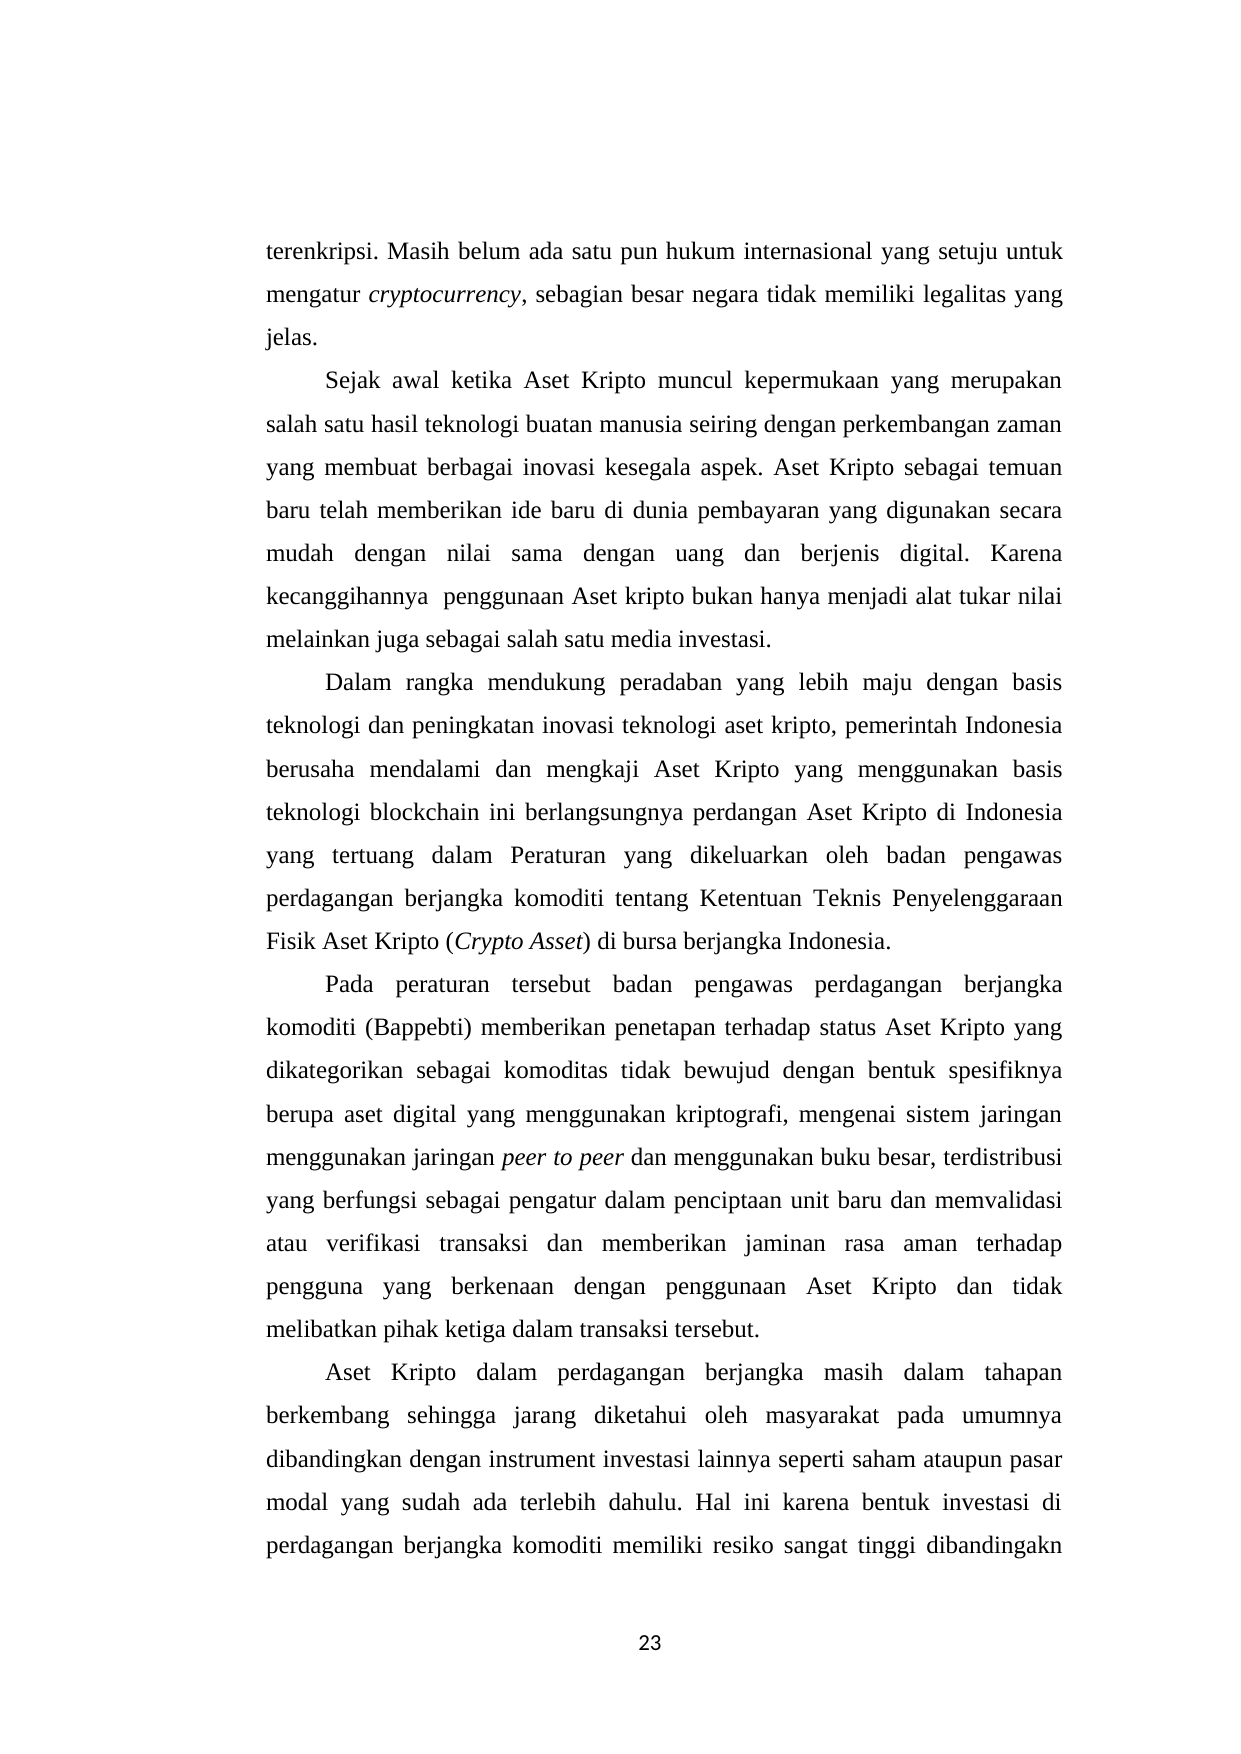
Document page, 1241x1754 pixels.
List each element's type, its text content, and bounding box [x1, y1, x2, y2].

list Dalam rangka mendukung peradaban yang lebih maju dengan basis teknologi dan peningkatan inovasi teknologi aset kripto, pemerintah Indonesia berusaha mendalami dan mengkaji Aset Kripto yang menggunakan basis teknologi blockchain ini berlangsungnya perdangan Aset Kripto di Indonesia yang tertuang dalam Peraturan yang dikeluarkan oleh badan pengawas perdagangan berjangka komoditi tentang Ketentuan Teknis Penyelenggaraan Fisik Aset Kripto (Crypto Asset) di bursa berjangka Indonesia. [266, 667, 1063, 955]
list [266, 236, 1063, 351]
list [266, 1357, 1063, 1559]
list Pada peraturan tersebut badan pengawas perdagangan berjangka komoditi (Bappebti) memberikan penetapan terhadap status Aset Kripto yang dikategorikan sebagai komoditas tidak bewujud dengan bentuk spesifiknya berupa aset digital yang menggunakan kriptografi, mengenai sistem jaringan menggunakan jaringan peer to peer dan menggunakan buku besar, terdistribusi yang berfungsi sebagai pengatur dalam penciptaan unit baru dan memvalidasi atau verifikasi transaksi dan memberikan jaminan rasa aman terhadap pengguna yang berkenaan dengan penggunaan Aset Kripto dan tidak melibatkan pihak ketiga dalam transaksi tersebut. [266, 969, 1063, 1343]
list Sejak awal ketika Aset Kripto muncul kepermukaan yang merupakan salah satu hasil teknologi buatan manusia seiring dengan perkembangan zaman yang membuat berbagai inovasi kesegala aspek. Aset Kripto sebagai temuan baru telah memberikan ide baru di dunia pembayaran yang digunakan secara mudah dengan nilai sama dengan uang dan berjenis digital. Karena kecanggihannya penggunaan Aset kripto bukan hanya menjadi alat tukar nilai melainkan juga sebagai salah satu media investasi. [266, 366, 1063, 653]
